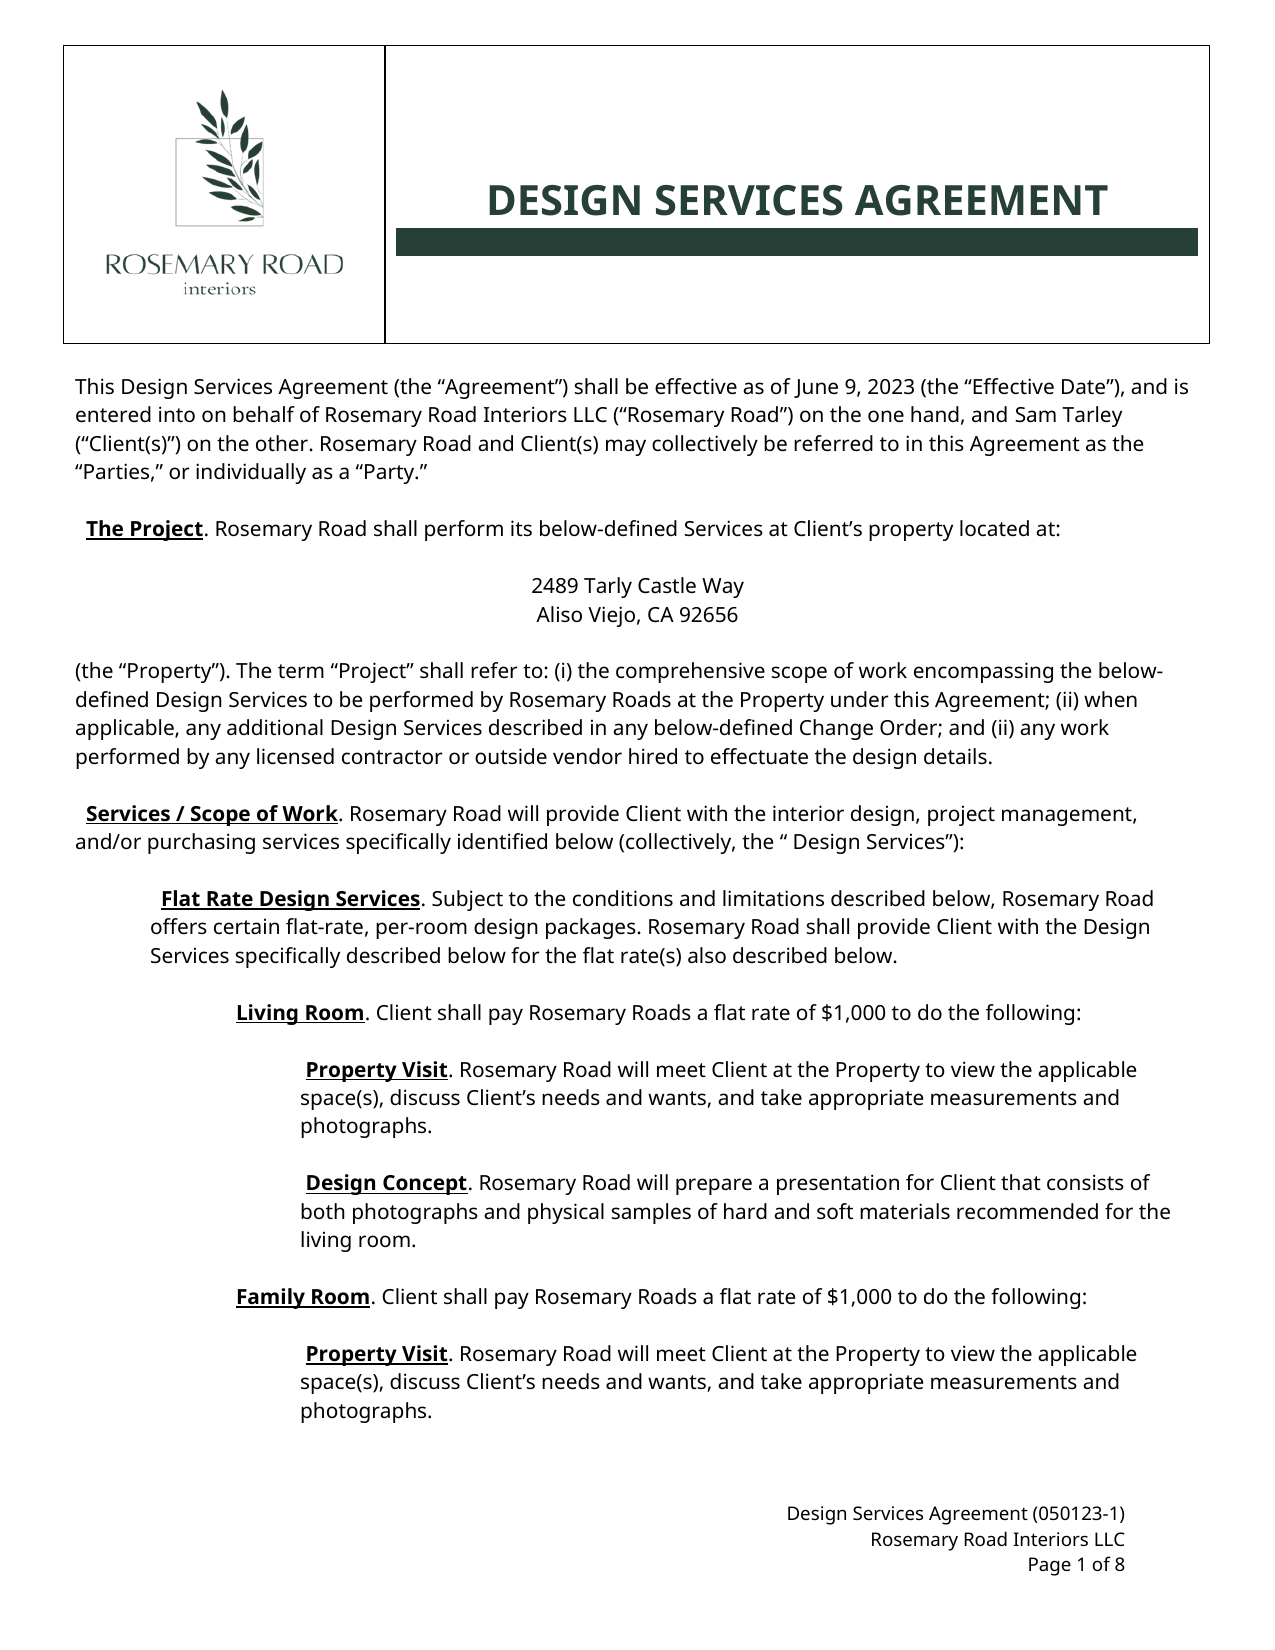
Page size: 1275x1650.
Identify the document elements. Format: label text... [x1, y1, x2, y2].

text (the “Property”). The term “Project” shall refer to: (i) the comprehensive scope of work encompassing the below-defined Design Services to be performed by Rosemary Roads at the Property under this Agreement; (ii) when applicable, any additional Design Services described in any below-defined Change Order; and (ii) any work performed by any licensed contractor or outside vendor hired to effectuate the design details. [75, 657, 1200, 770]
text Aliso Viejo, CA 92656 [75, 600, 1200, 628]
text Design Concept. Rosemary Road will prepare a presentation for Client that consists of both photographs and physical samples of hard and soft materials recommended for the living room. [300, 1168, 1200, 1254]
text Living Room. Client shall pay Rosemary Roads a flat rate of $1,000 to do the following: [225, 998, 1200, 1026]
text Property Visit. Rosemary Road will meet Client at the Property to view the applicable space(s), discuss Client’s needs and wants, and take appropriate measurements and photographs. [300, 1055, 1200, 1140]
picture [75, 46, 374, 344]
text Services / Scope of Work. Rosemary Road will provide Client with the interior design, project management, and/or purchasing services specifically identified below (collectively, the “ Design Services”): [75, 799, 1200, 856]
text Property Visit. Rosemary Road will meet Client at the Property to view the applicable space(s), discuss Client’s needs and wants, and take appropriate measurements and photographs. [300, 1339, 1200, 1424]
text Flat Rate Design Services. Subject to the conditions and limitations described below, Rosemary Road offers certain flat-rate, per-room design packages. Rosemary Road shall provide Client with the Design Services specifically described below for the flat rate(s) also described below. [150, 884, 1200, 969]
text The Project. Rosemary Road shall perform its below-defined Services at Client’s property located at: [75, 514, 1200, 543]
text Family Room. Client shall pay Rosemary Roads a flat rate of $1,000 to do the following: [225, 1282, 1200, 1311]
text This Design Services Agreement (the “Agreement”) shall be effective as of June 9, 2023 (the “Effective Date”), and is entered into on behalf of Rosemary Road Interiors LLC (“Rosemary Road”) on the one hand, and Sam Tarley (“Client(s)”) on the other. Rosemary Road and Client(s) may collectively be referred to in this Agreement as the “Parties,” or individually as a “Party.” [75, 372, 1200, 486]
text 2489 Tarly Castle Way [75, 571, 1200, 600]
